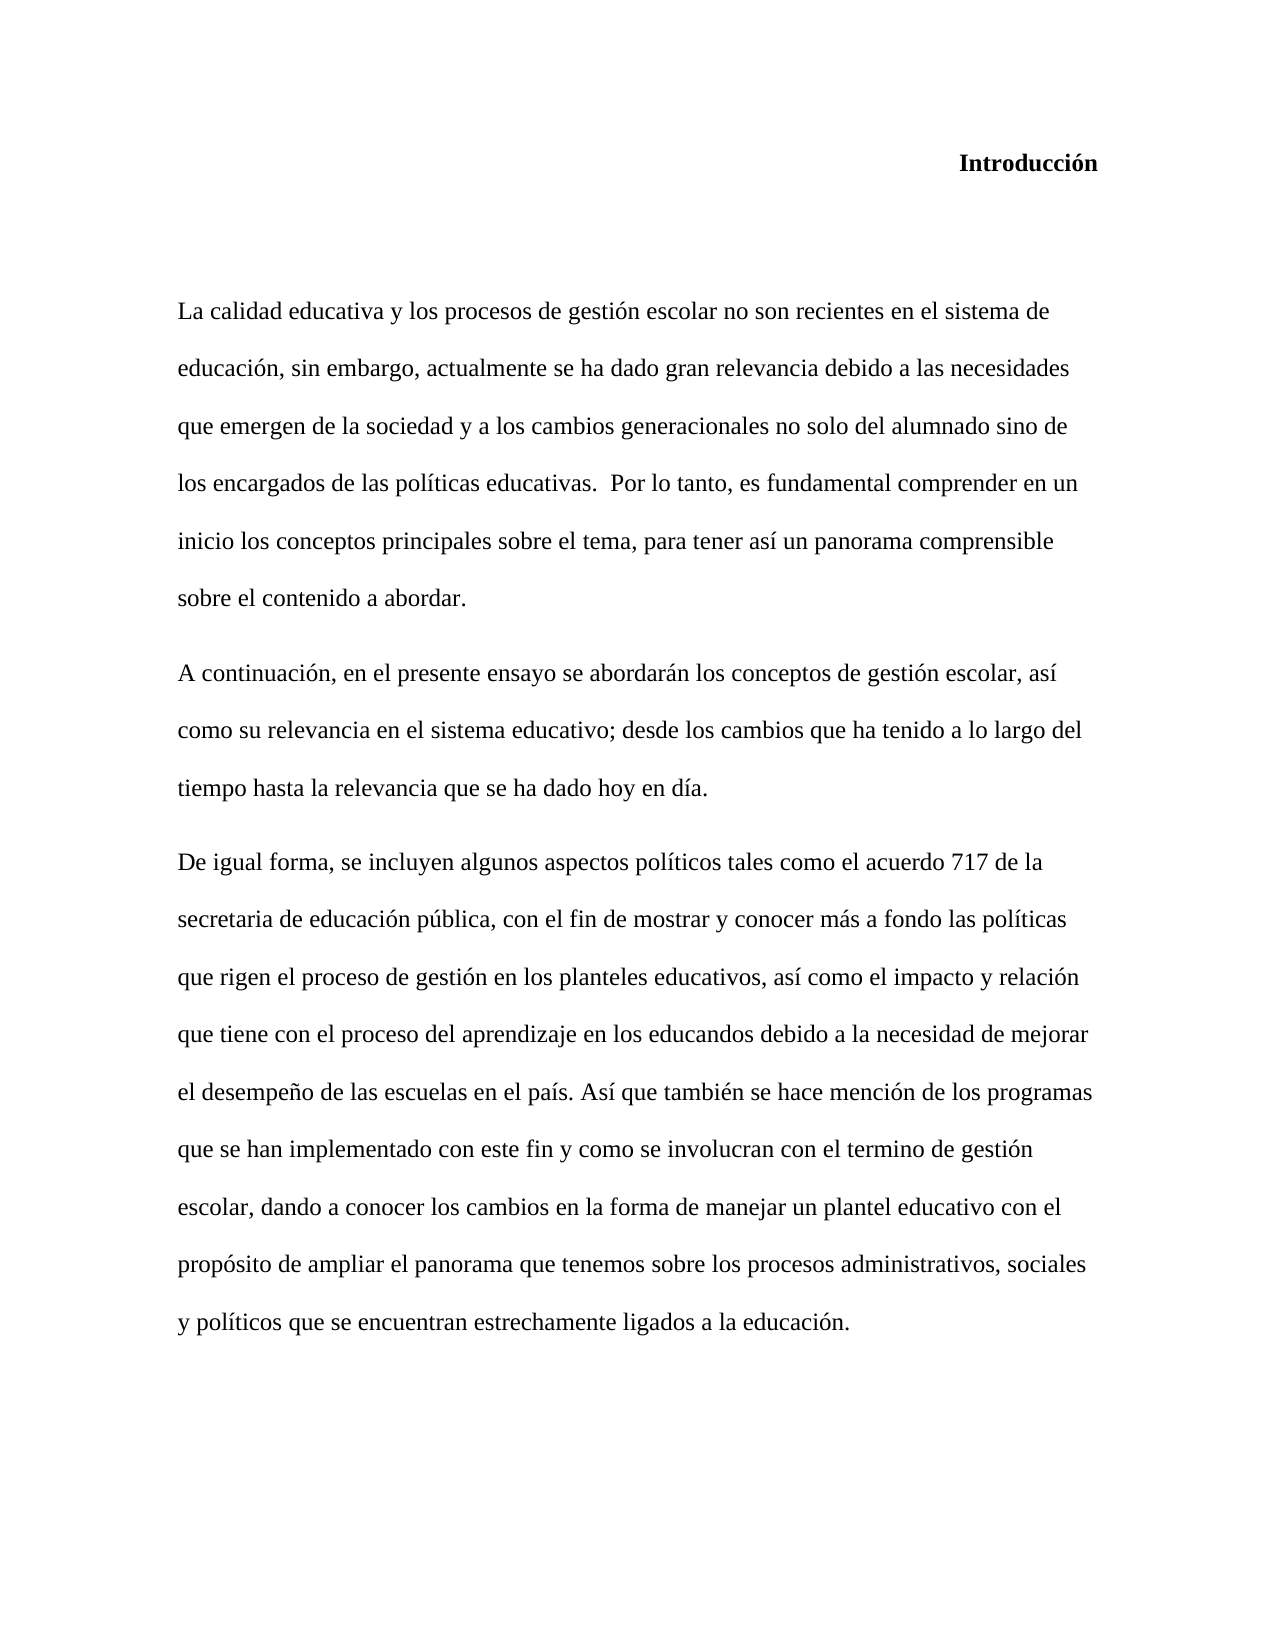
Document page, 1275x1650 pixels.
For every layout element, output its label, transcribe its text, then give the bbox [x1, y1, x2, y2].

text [177, 148, 1098, 176]
text De igual forma, se incluyen algunos aspectos políticos tales como el acuerdo 717 de la secretaria de educación pública, con el fin de mostrar y conocer más a fondo las políticas que rigen el proceso de gestión en los planteles educativos, así como el impacto y relación que tiene con el proceso del aprendizaje en los educandos debido a la necesidad de mejorar el desempeño de las escuelas en el país. Así que también se hace mención de los programas que se han implementado con este fin y como se involucran con el termino de gestión escolar, dando a conocer los cambios en la forma de manejar un plantel educativo con el propósito de ampliar el panorama que tenemos sobre los procesos administrativos, sociales y políticos que se encuentran estrechamente ligados a la educación. [177, 847, 1098, 1336]
text La calidad educativa y los procesos de gestión escolar no son recientes en el sistema de educación, sin embargo, actualmente se ha dado gran relevancia debido a las necesidades que emergen de la sociedad y a los cambios generacionales no solo del alumnado sino de los encargados de las políticas educativas. Por lo tanto, es fundamental comprender en un inicio los conceptos principales sobre el tema, para tener así un panorama comprensible sobre el contenido a abordar. [177, 296, 1098, 612]
text A continuación, en el presente ensayo se abordarán los conceptos de gestión escolar, así como su relevancia en el sistema educativo; desde los cambios que ha tenido a lo largo del tiempo hasta la relevancia que se ha dado hoy en día. [177, 658, 1098, 801]
